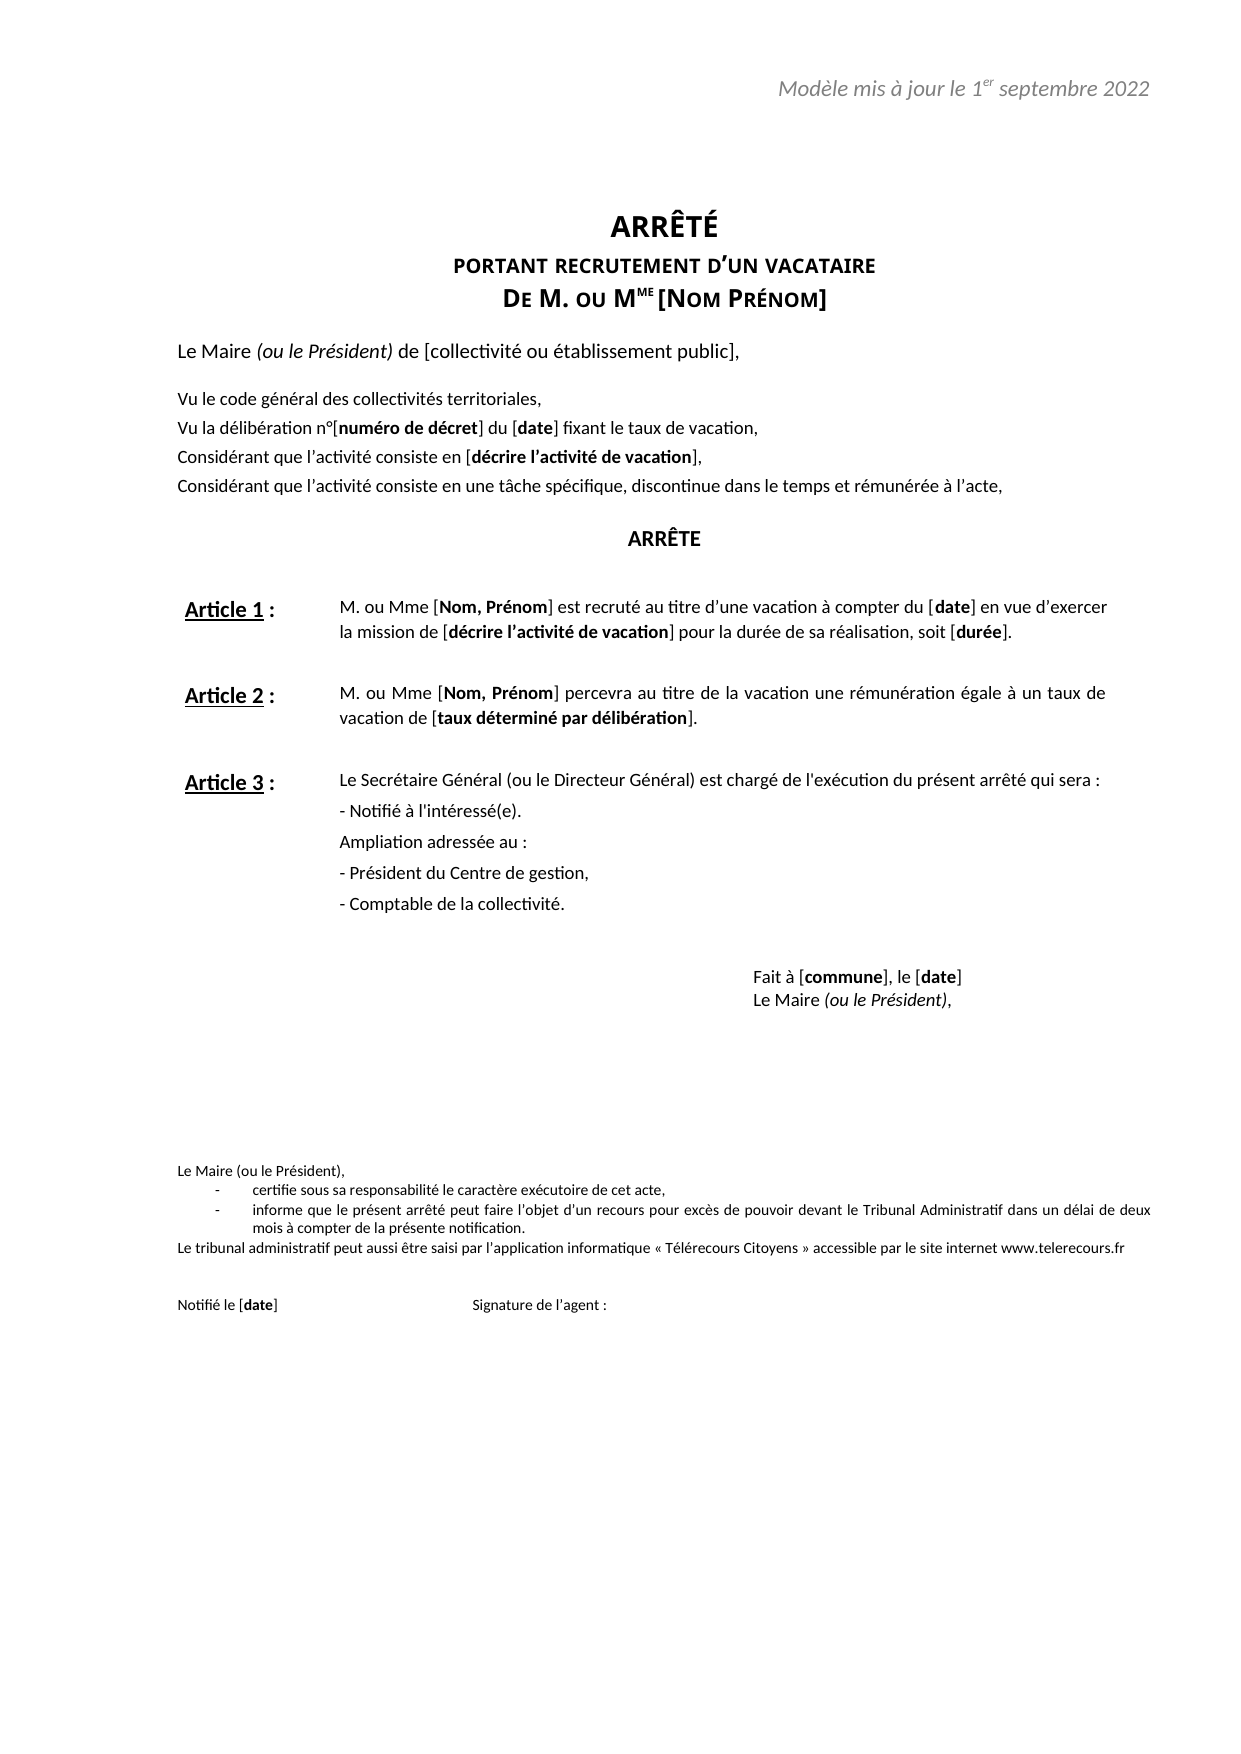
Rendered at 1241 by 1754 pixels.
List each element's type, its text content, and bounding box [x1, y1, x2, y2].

list certifie sous sa responsabilité le caractère exécutoire de cet acte, [215, 1181, 1152, 1200]
text Notifié le [date] Signature de l’agent : [177, 1295, 1152, 1314]
text Vu la délibération n°[numéro de décret] du [date] fixant le taux de vacation, [177, 416, 1152, 439]
text ARRÊTÉ [177, 207, 1152, 246]
text Le tribunal administratif peut aussi être saisi par l’application informatique « Télérecours Citoyens » accessible par le site internet www.telerecours.fr [177, 1238, 1152, 1257]
text Considérant que l’activité consiste en une tâche spécifique, discontinue dans le temps et rémunérée à l’acte, [177, 474, 1152, 497]
table_cell M. ou Mme [Nom, Prénom] percevra au titre de la vacation une rémunération égale à un taux de vacation de [taux déterminé par délibération]. [332, 682, 1122, 768]
table_cell Le Secrétaire Général (ou le Directeur Général) est chargé de l'exécution du présent arrêté qui sera : - Notifié à l'intéressé(e). Ampliation adressée au : - Président du Centre de gestion, - Comptable de la collectivité. [332, 768, 1122, 953]
table_cell Article 2 : [177, 682, 332, 768]
text Considérant que l’activité consiste en [décrire l’activité de vacation], [177, 445, 1152, 468]
table_header Article 1 : [177, 595, 332, 682]
text Le Maire (ou le Président), [753, 988, 1152, 1011]
table_header M. ou Mme [Nom, Prénom] est recruté au titre d’une vacation à compter du [date] en vue d’exercer la mission de [décrire l’activité de vacation] pour la durée de sa réalisation, soit [durée]. [332, 595, 1122, 682]
list informe que le présent arrêté peut faire l’objet d’un recours pour excès de pouvoir devant le Tribunal Administratif dans un délai de deux mois à compter de la présente notification. [215, 1200, 1152, 1238]
text portant recrutement d’un vacataire [177, 246, 1152, 281]
table_cell Article 3 : [177, 768, 332, 953]
text Fait à [commune], le [date] [753, 966, 1152, 988]
text Le Maire (ou le Président), [177, 1162, 1152, 1181]
text ARRÊTE [177, 524, 1152, 552]
text Le Maire (ou le Président) de [collectivité ou établissement public], [177, 338, 1152, 364]
text Vu le code général des collectivités territoriales, [177, 387, 1152, 410]
text De M. ou Mme [Nom Prénom] [177, 281, 1152, 314]
